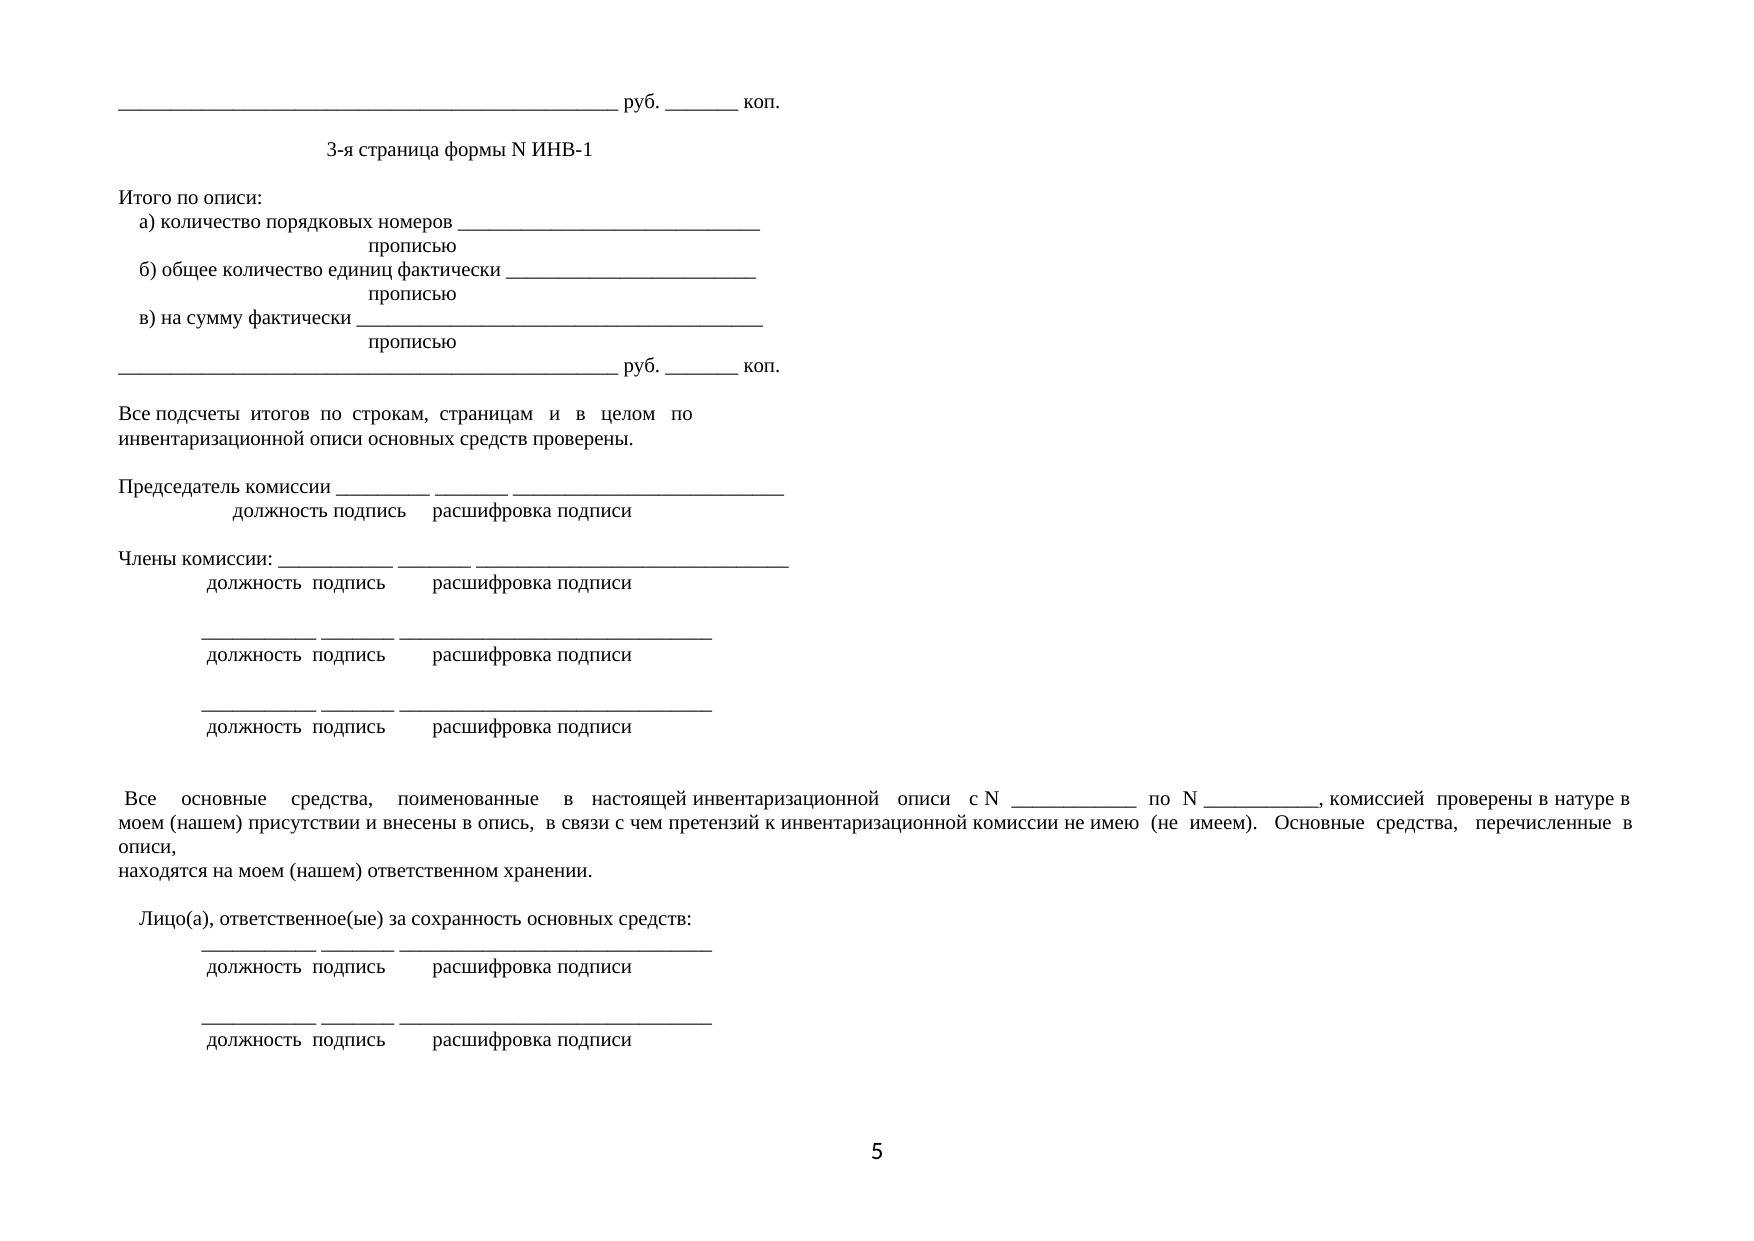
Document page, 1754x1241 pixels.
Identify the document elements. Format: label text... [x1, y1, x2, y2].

text Все основные средства, поименованные в настоящей инвентаризационной описи с N ____________ по N ___________, комиссией проверены в натуре в моем (нашем) присутствии и внесены в опись, в связи с чем претензий к инвентаризационной комиссии не имею (не имеем). Основные средства, перечисленные в описи, [118, 786, 1636, 858]
text находятся на моем (нашем) ответственном хранении. [118, 858, 1636, 882]
text Лицо(а), ответственное(ые) за сохранность основных средств: [118, 906, 1636, 930]
text ________________________________________________ руб. _______ коп. [118, 88, 1636, 113]
text 3-я страница формы N ИНВ-1 [118, 137, 1636, 161]
text ___________ _______ ______________________________ [118, 1002, 1636, 1027]
text Все подсчеты итогов по строкам, страницам и в целом по [118, 401, 1636, 425]
text б) общее количество единиц фактически ________________________ [118, 257, 1636, 281]
text Члены комиссии: ___________ _______ ______________________________ [118, 546, 1636, 570]
text инвентаризационной описи основных средств проверены. [118, 425, 1636, 449]
text ________________________________________________ руб. _______ коп. [118, 353, 1636, 377]
text должность подпись расшифровка подписи [118, 954, 1636, 978]
text в) на сумму фактически _______________________________________ [118, 305, 1636, 329]
text ___________ _______ ______________________________ [118, 690, 1636, 714]
text должность подпись расшифровка подписи [118, 498, 1636, 522]
text должность подпись расшифровка подписи [118, 570, 1636, 594]
text должность подпись расшифровка подписи [118, 1027, 1636, 1051]
text прописью [118, 281, 1636, 305]
text прописью [118, 233, 1636, 257]
text ___________ _______ ______________________________ [118, 930, 1636, 954]
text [118, 209, 1636, 233]
text Итого по описи: [118, 185, 1636, 209]
text ___________ _______ ______________________________ [118, 618, 1636, 642]
text должность подпись расшифровка подписи [118, 714, 1636, 738]
text должность подпись расшифровка подписи [118, 642, 1636, 666]
text Председатель комиссии _________ _______ __________________________ [118, 473, 1636, 498]
text прописью [118, 329, 1636, 353]
